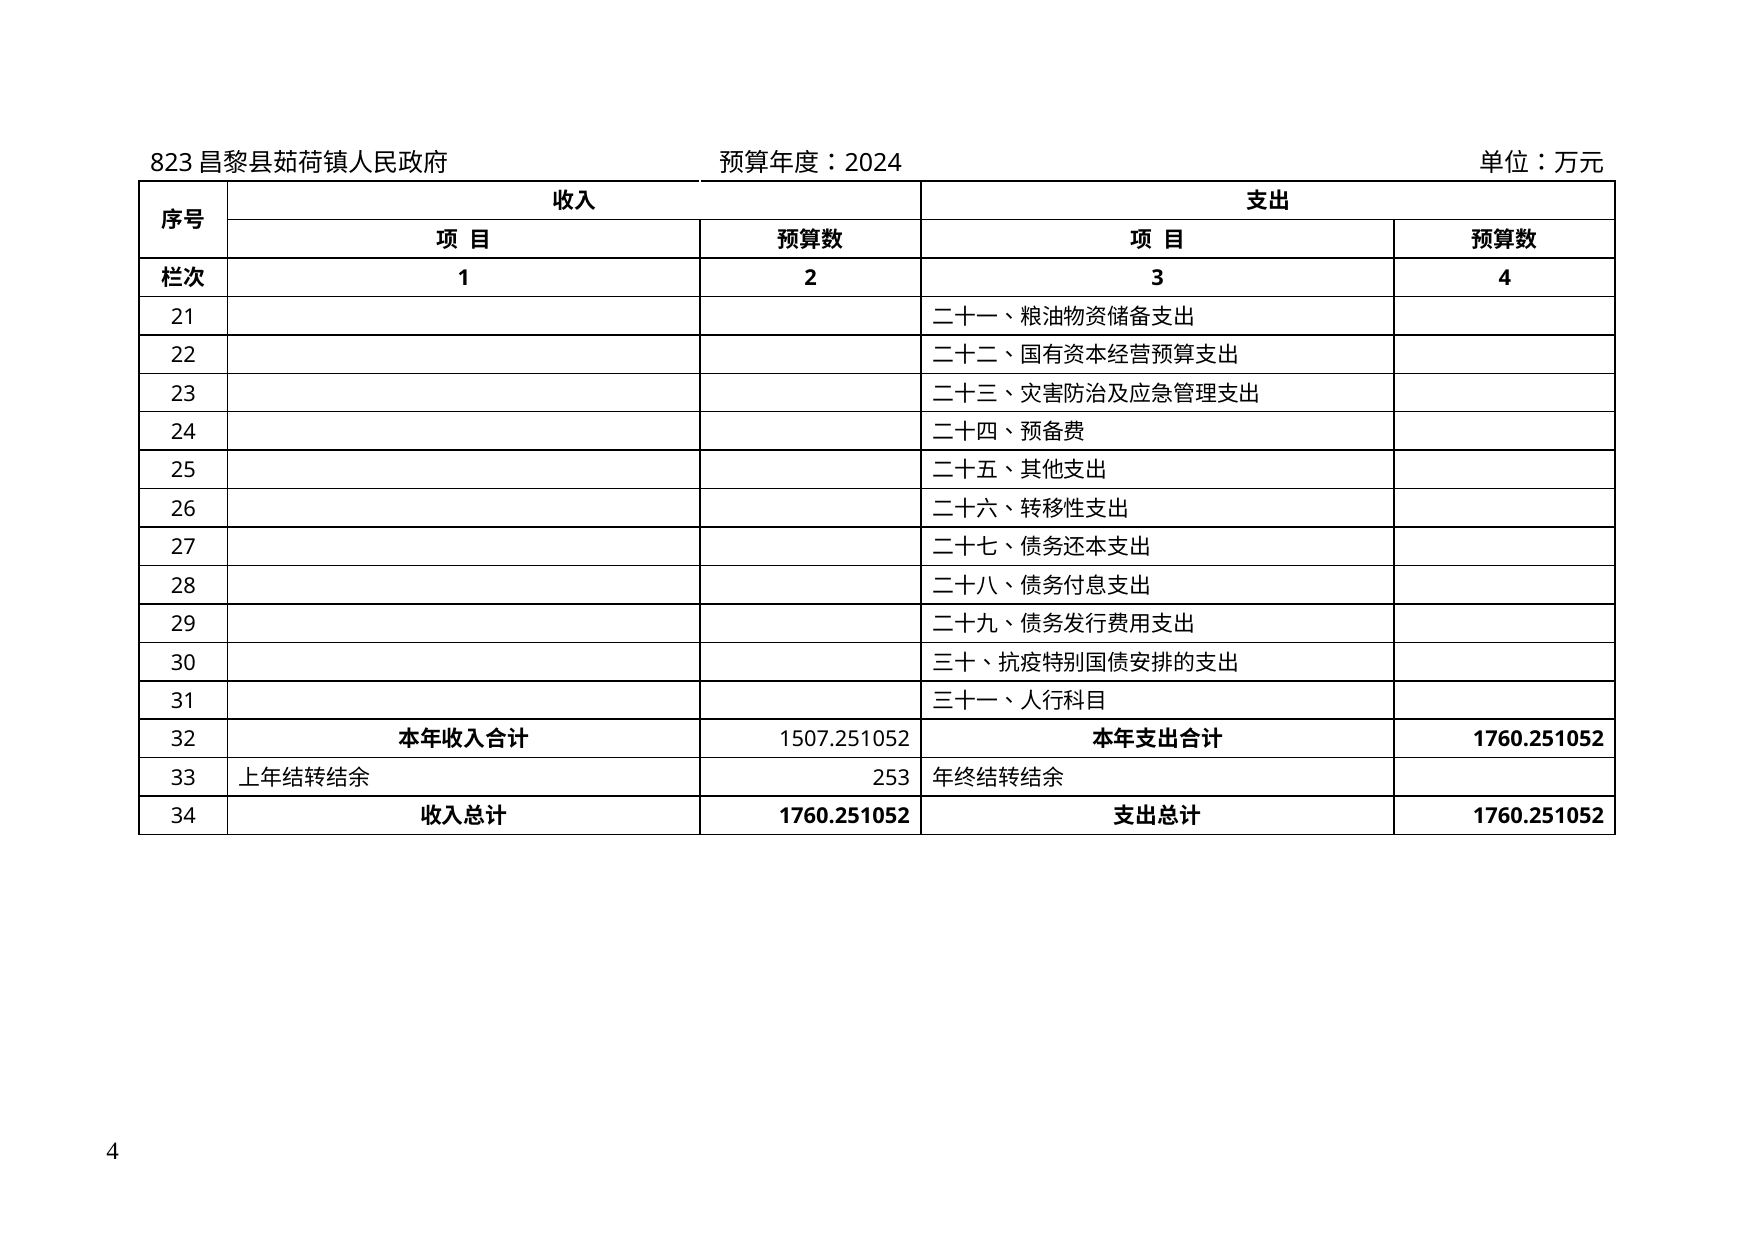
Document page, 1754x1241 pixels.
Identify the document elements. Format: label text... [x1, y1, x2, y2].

table_cell 上年结转结余 [228, 758, 699, 795]
table_cell [1395, 489, 1614, 526]
table_cell [1395, 682, 1614, 718]
table_cell 二十五、其他支出 [922, 451, 1393, 488]
table_header 单位：万元 [922, 143, 1614, 180]
table_cell [228, 336, 699, 372]
table_cell 二十九、债务发行费用支出 [922, 605, 1393, 641]
table_cell 30 [140, 643, 227, 680]
table_cell 二十七、债务还本支出 [922, 528, 1393, 564]
table_cell [228, 643, 699, 680]
table_cell 二十一、粮油物资储备支出 [922, 297, 1393, 334]
table_cell 预算数 [701, 220, 920, 257]
table_cell [701, 412, 920, 449]
table_cell [228, 528, 699, 564]
table_cell [228, 682, 699, 718]
table_cell [701, 605, 920, 641]
table_cell 二十二、国有资本经营预算支出 [922, 336, 1393, 372]
table_cell 本年收入合计 [228, 720, 699, 757]
table_cell 23 [140, 374, 227, 411]
table_cell 年终结转结余 [922, 758, 1393, 795]
table_cell 27 [140, 528, 227, 564]
table_cell [228, 451, 699, 488]
table_cell 收入 [228, 182, 920, 219]
table_cell [1395, 605, 1614, 641]
table_cell 1760.251052 [1395, 797, 1614, 834]
table_cell 24 [140, 412, 227, 449]
table_cell 4 [1395, 259, 1614, 296]
table_cell 收入总计 [228, 797, 699, 834]
table_cell 项 目 [228, 220, 699, 257]
table_cell 22 [140, 336, 227, 372]
table_cell 三十、抗疫特别国债安排的支出 [922, 643, 1393, 680]
table_cell 项 目 [922, 220, 1393, 257]
table_cell 2 [701, 259, 920, 296]
table_cell [701, 528, 920, 564]
table_cell [228, 489, 699, 526]
table_cell [701, 336, 920, 372]
table_cell 26 [140, 489, 227, 526]
table_header 预算年度：2024 [701, 143, 920, 180]
table_cell 1 [228, 259, 699, 296]
table_cell [1395, 758, 1614, 795]
table_cell [228, 412, 699, 449]
table_cell 33 [140, 758, 227, 795]
table_cell [701, 643, 920, 680]
table_cell 1760.251052 [1395, 720, 1614, 757]
table_cell 支出 [922, 182, 1614, 219]
table_cell 1760.251052 [701, 797, 920, 834]
table_cell [1395, 528, 1614, 564]
table_cell [701, 682, 920, 718]
table_cell 1507.251052 [701, 720, 920, 757]
table_cell [701, 374, 920, 411]
table_cell 三十一、人行科目 [922, 682, 1393, 718]
table_cell 支出总计 [922, 797, 1393, 834]
table_cell [1395, 297, 1614, 334]
table_cell 二十四、预备费 [922, 412, 1393, 449]
table_cell 二十八、债务付息支出 [922, 566, 1393, 603]
table_cell 栏次 [140, 259, 227, 296]
table_cell 29 [140, 605, 227, 641]
table_cell [1395, 451, 1614, 488]
table_cell [701, 566, 920, 603]
table_cell 序号 [140, 182, 227, 257]
table_cell 本年支出合计 [922, 720, 1393, 757]
table_cell 31 [140, 682, 227, 718]
table_cell [228, 566, 699, 603]
table_cell [1395, 566, 1614, 603]
table_cell 21 [140, 297, 227, 334]
table_cell 28 [140, 566, 227, 603]
table_cell [1395, 374, 1614, 411]
table_cell 预算数 [1395, 220, 1614, 257]
table_cell [701, 297, 920, 334]
table_cell 二十三、灾害防治及应急管理支出 [922, 374, 1393, 411]
table_cell 3 [922, 259, 1393, 296]
table_cell [1395, 336, 1614, 372]
table_cell 二十六、转移性支出 [922, 489, 1393, 526]
table_cell 253 [701, 758, 920, 795]
table_cell [701, 489, 920, 526]
table_cell 25 [140, 451, 227, 488]
table_cell [228, 374, 699, 411]
table_cell [1395, 643, 1614, 680]
table_cell 34 [140, 797, 227, 834]
table_cell 32 [140, 720, 227, 757]
table_cell [228, 605, 699, 641]
table_cell [1395, 412, 1614, 449]
table_header 823昌黎县茹荷镇人民政府 [140, 143, 699, 180]
table_cell [701, 451, 920, 488]
table_cell [228, 297, 699, 334]
